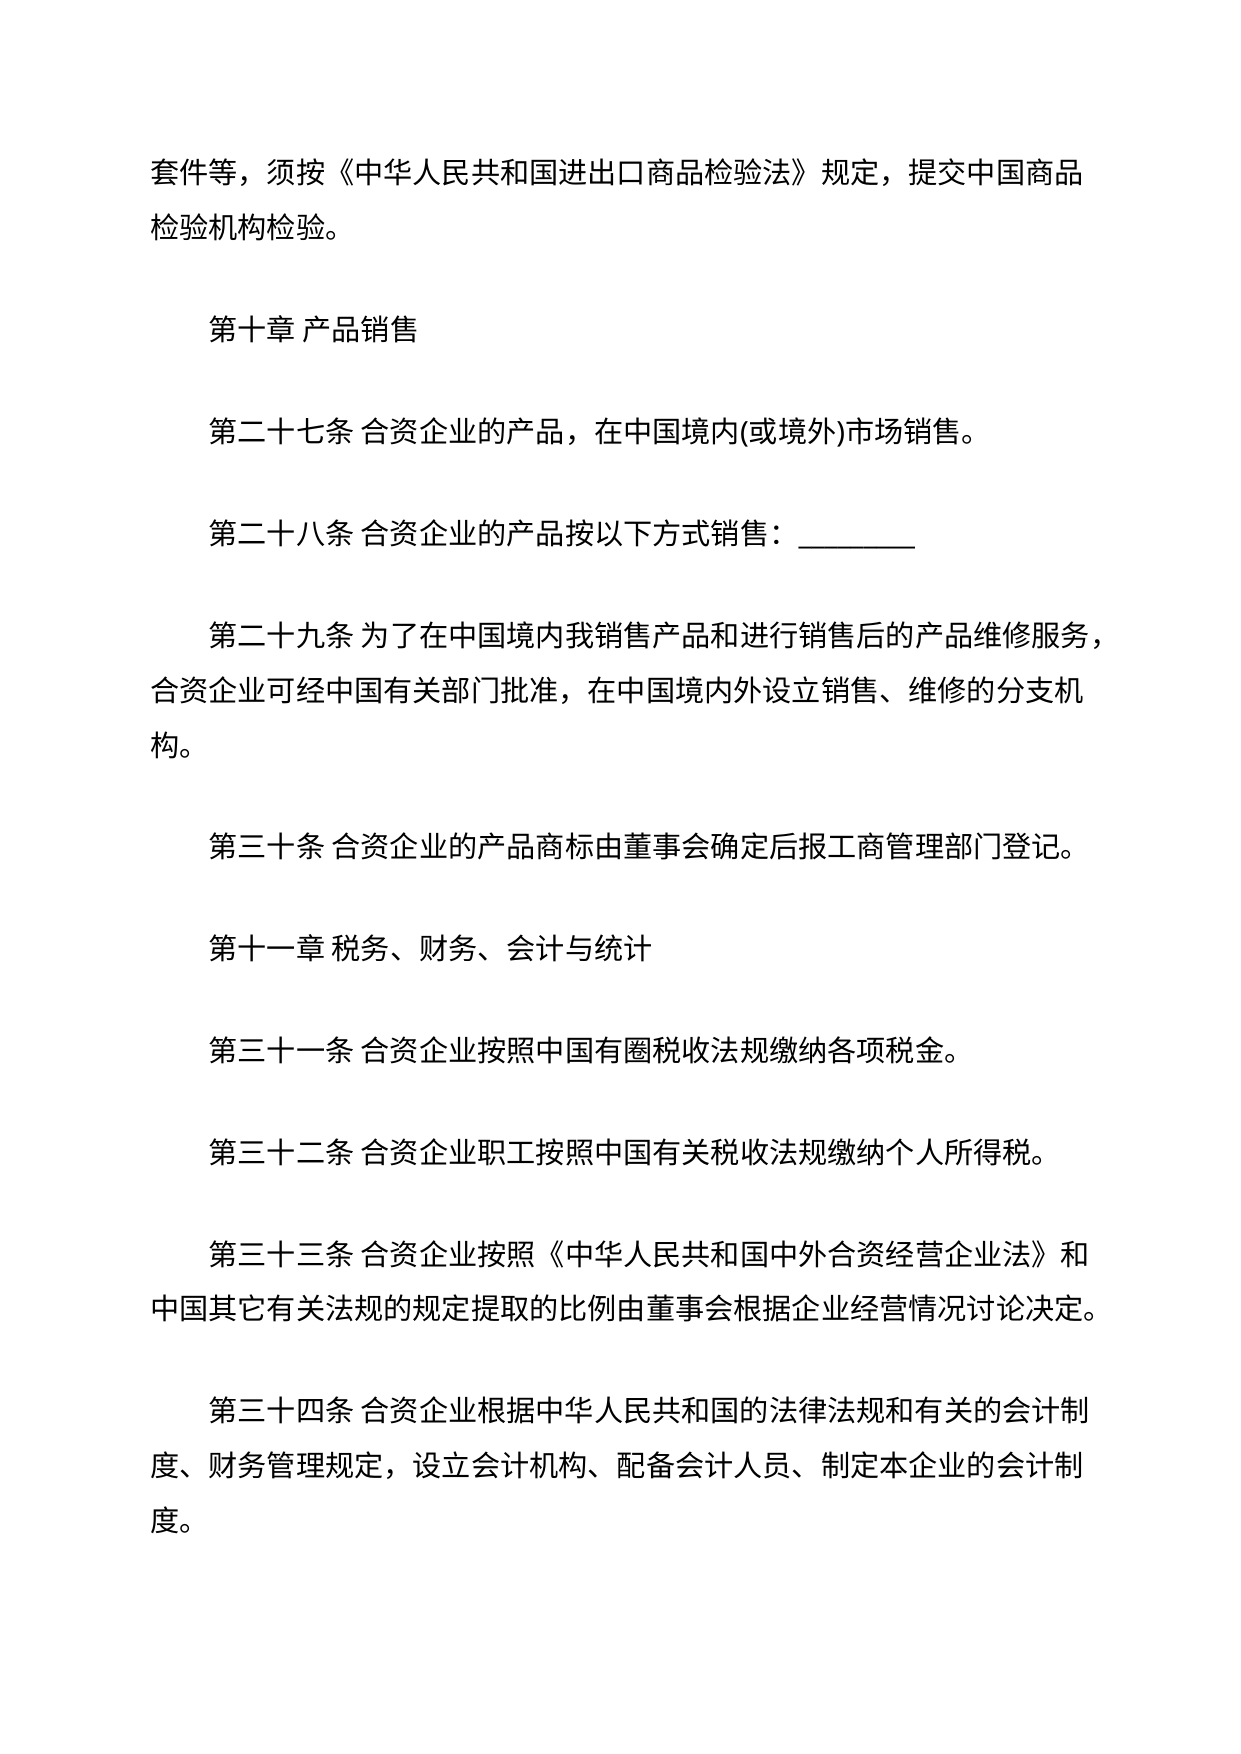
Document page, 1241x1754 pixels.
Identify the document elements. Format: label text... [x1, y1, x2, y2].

text 第三十条 合资企业的产品商标由董事会确定后报工商管理部门登记。 [150, 824, 1090, 866]
text 第三十一条 合资企业按照中国有圈税收法规缴纳各项税金。 [150, 1027, 1090, 1070]
text 第十章 产品销售 [150, 307, 1090, 349]
text 第二十七条 合资企业的产品，在中国境内(或境外)市场销售。 [150, 408, 1090, 451]
text 第三十二条 合资企业职工按照中国有关税收法规缴纳个人所得税。 [150, 1129, 1090, 1172]
text 第三十四条 合资企业根据中华人民共和国的法律法规和有关的会计制度、财务管理规定，设立会计机构、配备会计人员、制定本企业的会计制度。 [150, 1388, 1090, 1540]
text 第二十九条 为了在中国境内我销售产品和进行销售后的产品维修服务，合资企业可经中国有关部门批准，在中国境内外设立销售、维修的分支机构。 [150, 612, 1090, 764]
text 第三十三条 合资企业按照《中华人民共和国中外合资经营企业法》和中国其它有关法规的规定提取的比例由董事会根据企业经营情况讨论决定。 [150, 1231, 1090, 1328]
text 第十一章 税务、财务、会计与统计 [150, 926, 1090, 968]
text 第二十八条 合资企业的产品按以下方式销售：_________ [150, 510, 1090, 553]
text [150, 150, 1090, 247]
